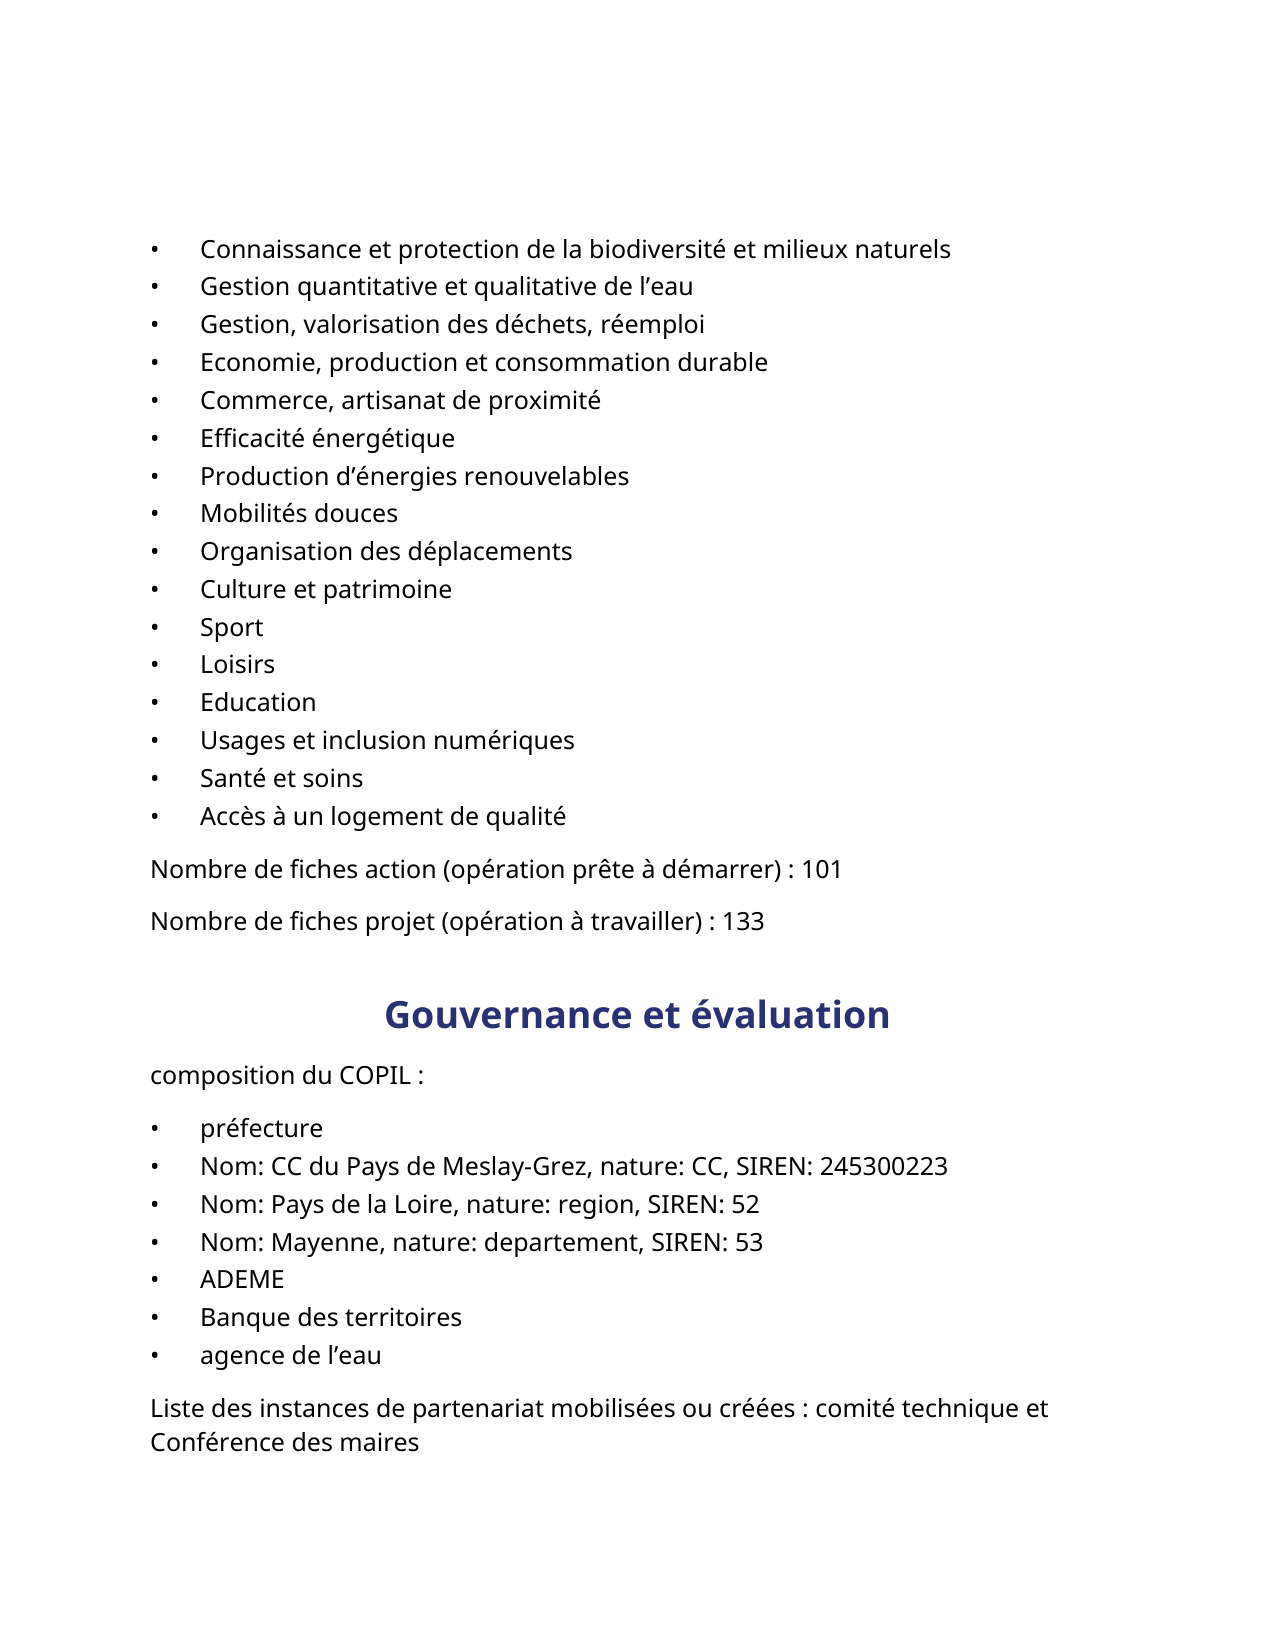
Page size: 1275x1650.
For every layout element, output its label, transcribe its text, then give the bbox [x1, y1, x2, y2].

list Organisation des déplacements [150, 534, 1125, 568]
subtitle Gouvernance et évaluation [150, 988, 1125, 1039]
list Usages et inclusion numériques [150, 723, 1125, 757]
list agence de l’eau [150, 1338, 1125, 1372]
list Nom: Pays de la Loire, nature: region, SIREN: 52 [150, 1186, 1125, 1220]
list Culture et patrimoine [150, 572, 1125, 606]
list Education [150, 685, 1125, 719]
list Gestion quantitative et qualitative de l’eau [150, 269, 1125, 303]
list préfecture [150, 1111, 1125, 1145]
text Nombre de fiches projet (opération à travailler) : 133 [150, 904, 1125, 938]
text composition du COPIL : [150, 1058, 1125, 1092]
list Santé et soins [150, 761, 1125, 795]
list Commerce, artisanat de proximité [150, 382, 1125, 417]
list Connaissance et protection de la biodiversité et milieux naturels [150, 231, 1125, 265]
text Nombre de fiches action (opération prête à démarrer) : 101 [150, 851, 1125, 885]
list Efficacité énergétique [150, 420, 1125, 454]
list Gestion, valorisation des déchets, réemploi [150, 307, 1125, 341]
list Nom: CC du Pays de Meslay-Grez, nature: CC, SIREN: 245300223 [150, 1148, 1125, 1183]
list Loisirs [150, 647, 1125, 681]
list Accès à un logement de qualité [150, 798, 1125, 832]
list Economie, production et consommation durable [150, 345, 1125, 379]
list Sport [150, 609, 1125, 643]
list ADEME [150, 1262, 1125, 1296]
text Liste des instances de partenariat mobilisées ou créées : comité technique et Conférence des maires [150, 1390, 1125, 1458]
list Production d’énergies renouvelables [150, 458, 1125, 492]
list Banque des territoires [150, 1300, 1125, 1334]
list Nom: Mayenne, nature: departement, SIREN: 53 [150, 1224, 1125, 1258]
list Mobilités douces [150, 496, 1125, 530]
